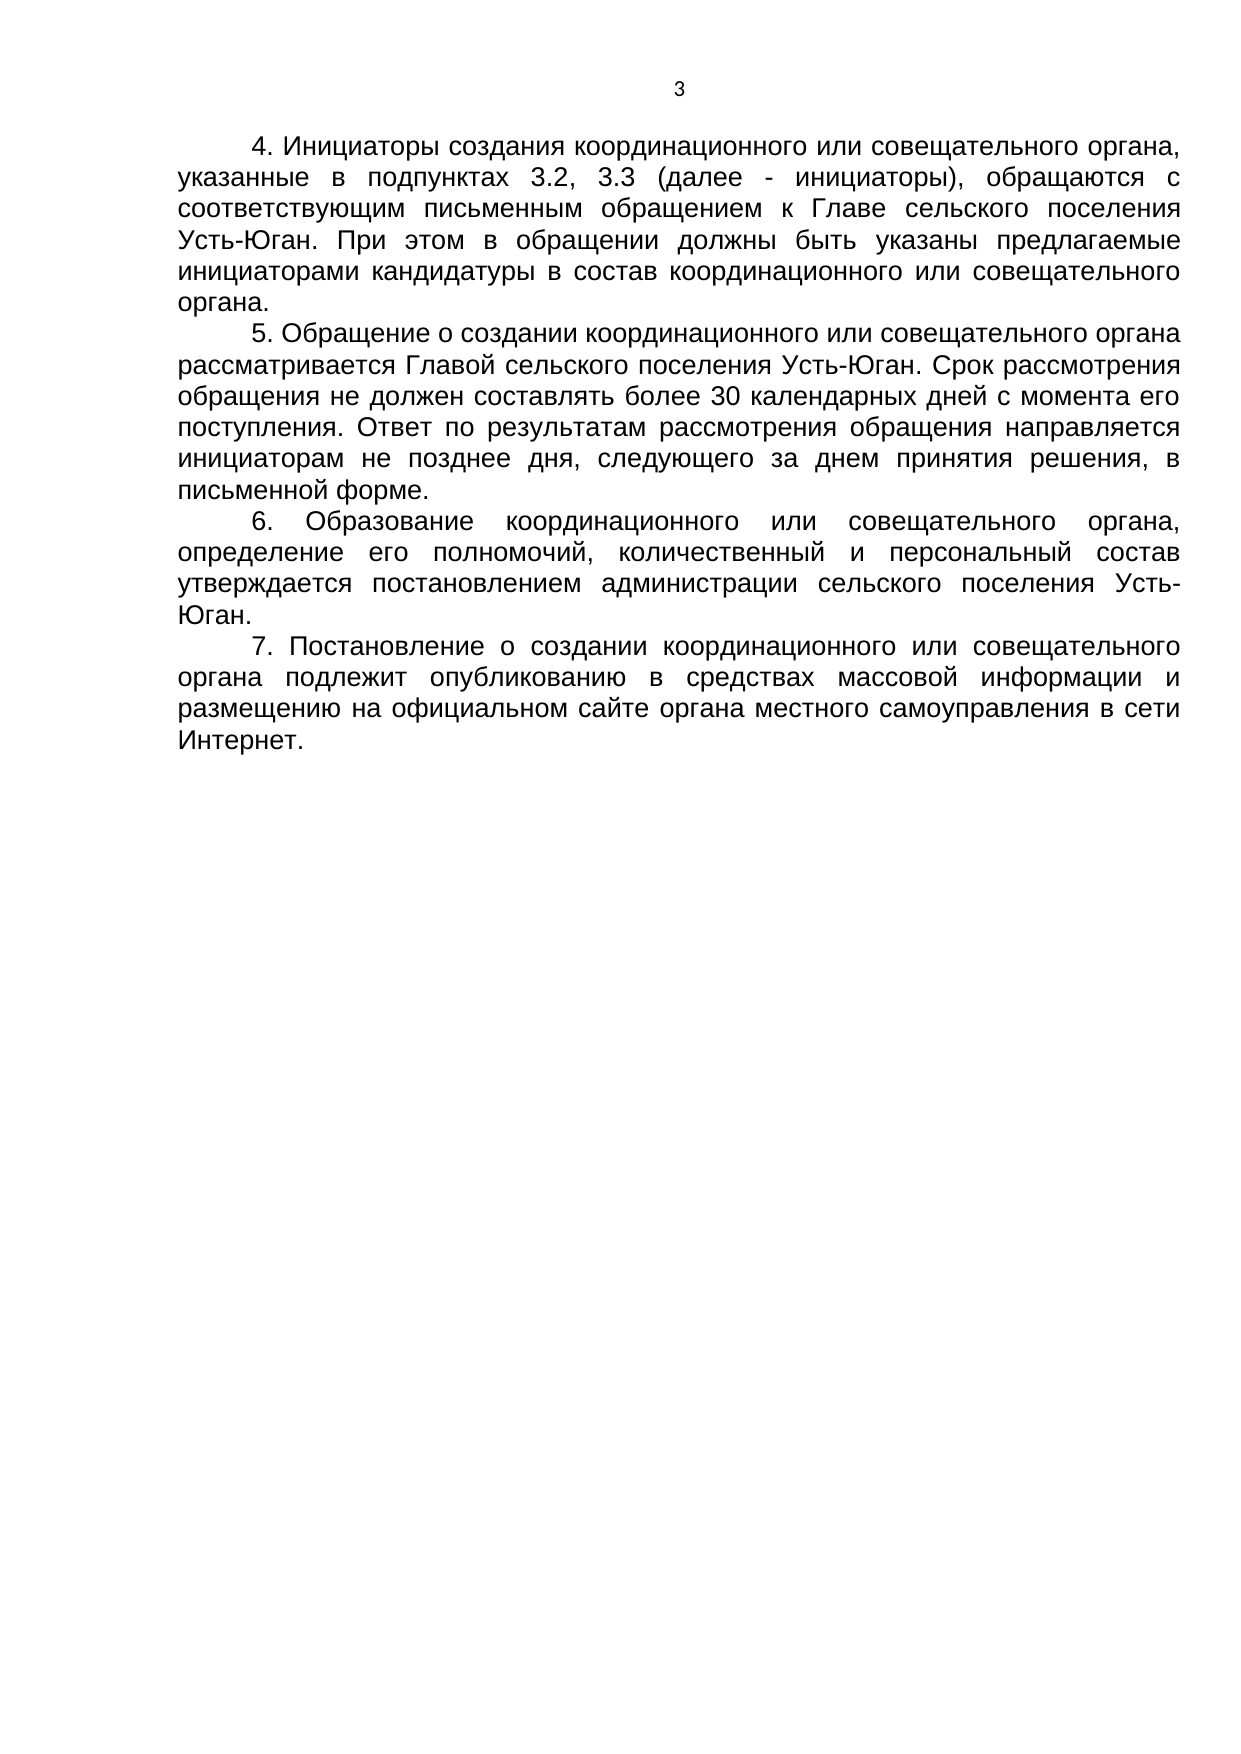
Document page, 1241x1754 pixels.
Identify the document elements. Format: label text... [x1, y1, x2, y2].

text 4. Инициаторы создания координационного или совещательного органа, указанные в подпунктах 3.2, 3.3 (далее - инициаторы), обращаются с соответствующим письменным обращением к Главе сельского поселения Усть-Юган. При этом в обращении должны быть указаны предлагаемые инициаторами кандидатуры в состав координационного или совещательного органа. [177, 130, 1181, 317]
text 5. Обращение о создании координационного или совещательного органа рассматривается Главой сельского поселения Усть-Юган. Срок рассмотрения обращения не должен составлять более 30 календарных дней с момента его поступления. Ответ по результатам рассмотрения обращения направляется инициаторам не позднее дня, следующего за днем принятия решения, в письменной форме. [177, 317, 1181, 505]
text 6. Образование координационного или совещательного органа, определение его полномочий, количественный и персональный состав утверждается постановлением администрации сельского поселения Усть-Юган. [177, 505, 1181, 630]
text 7. Постановление о создании координационного или совещательного органа подлежит опубликованию в средствах массовой информации и размещению на официальном сайте органа местного самоуправления в сети Интернет. [177, 630, 1181, 755]
